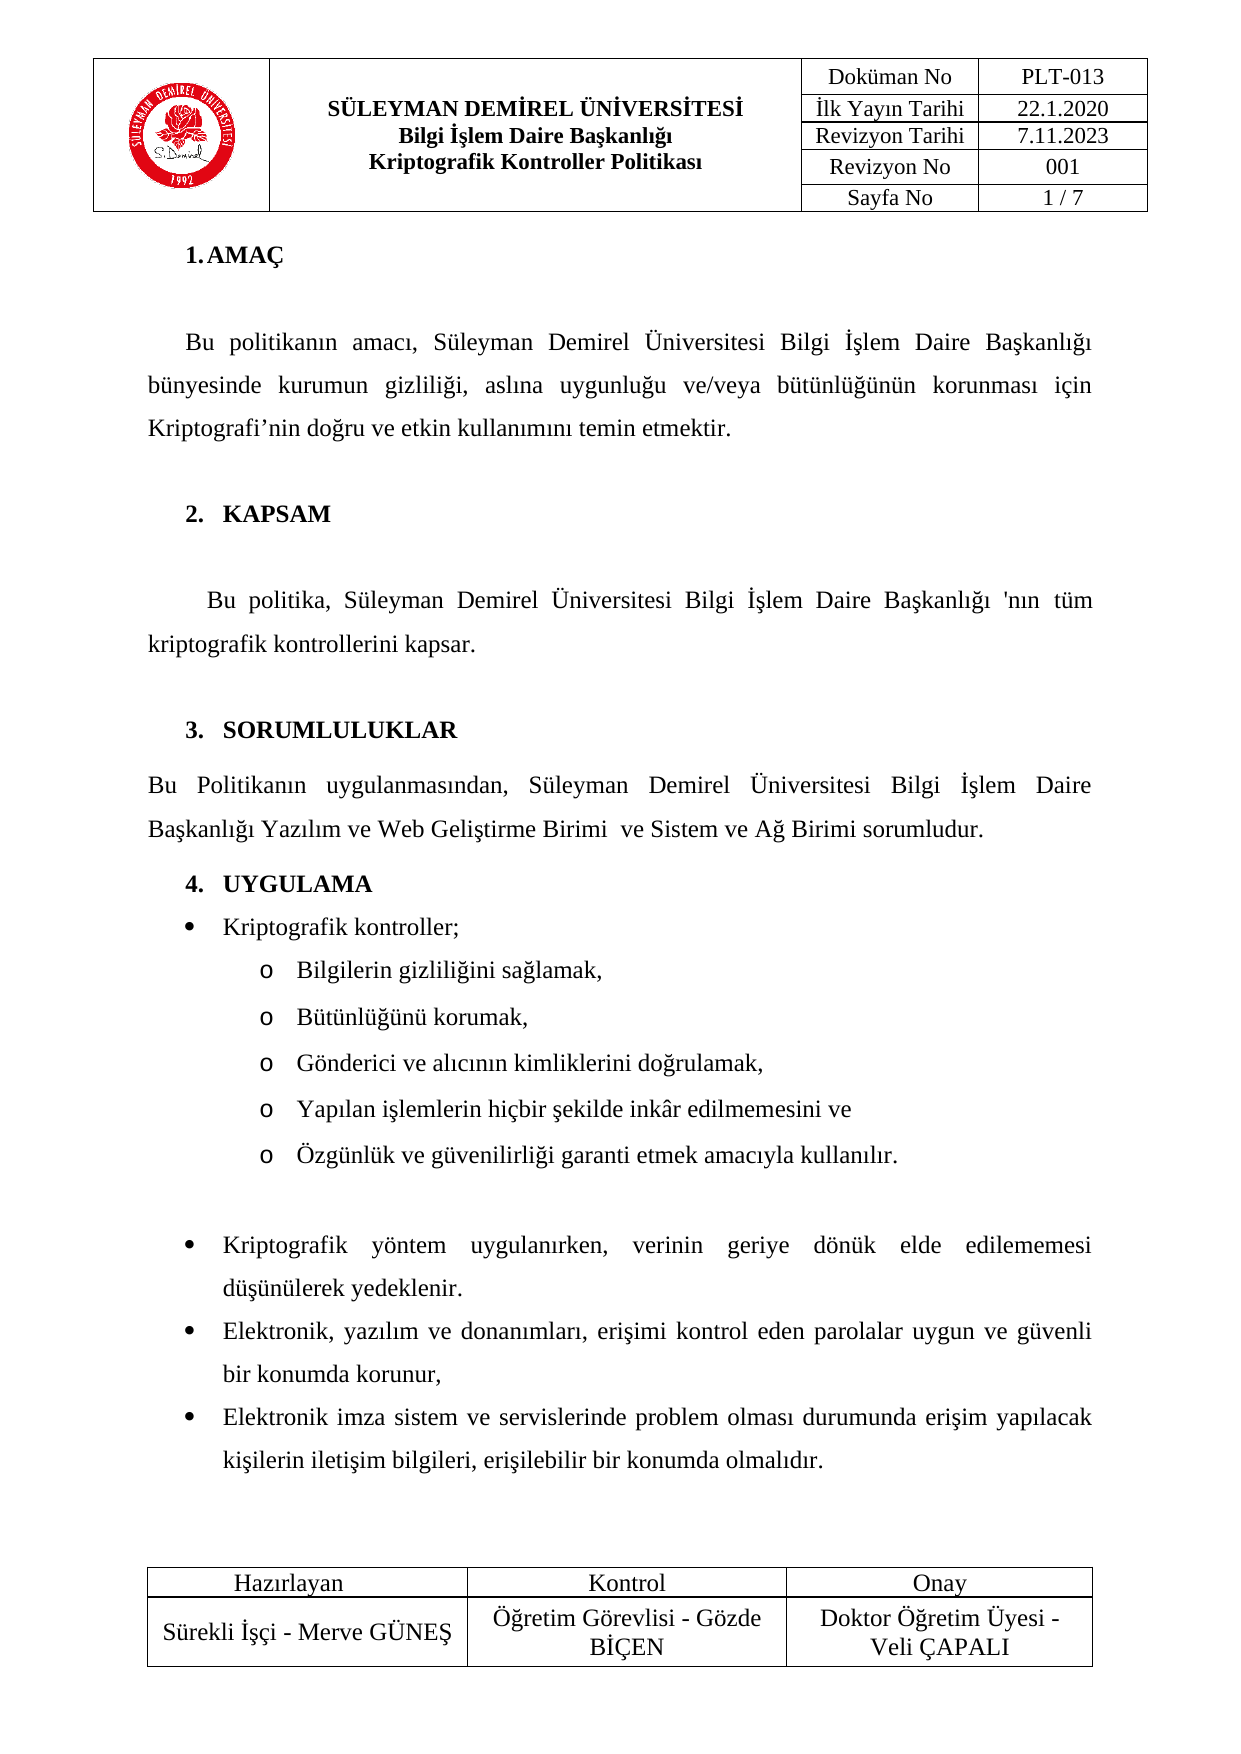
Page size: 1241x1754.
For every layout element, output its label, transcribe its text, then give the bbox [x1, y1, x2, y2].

text Bu politika, Süleyman Demirel Üniversitesi Bilgi İşlem Daire Başkanlığı 'nın tüm kriptografik kontrollerini kapsar. [148, 586, 1093, 657]
list Bütünlüğünü korumak, [259, 1002, 1093, 1033]
list Elektronik, yazılım ve donanımları, erişimi kontrol eden parolalar uygun ve güvenli bir konumda korunur, [185, 1316, 1093, 1388]
text Bu politikanın amacı, Süleyman Demirel Üniversitesi Bilgi İşlem Daire Başkanlığı bünyesinde kurumun gizliliği, aslına uygunluğu ve/veya bütünlüğünün korunması için Kriptografi’nin doğru ve etkin kullanımını temin etmektir. [148, 327, 1093, 442]
picture [127, 81, 236, 189]
list SORUMLULUKLAR [185, 715, 1093, 744]
list AMAÇ [185, 241, 1093, 269]
list Gönderici ve alıcının kimliklerini doğrulamak, [259, 1048, 1093, 1079]
list Özgünlük ve güvenilirliği garanti etmek amacıyla kullanılır. [259, 1141, 1093, 1171]
text Bu Politikanın uygulanmasından, Süleyman Demirel Üniversitesi Bilgi İşlem Daire Başkanlığı Yazılım ve Web Geliştirme Birimi ve Sistem ve Ağ Birimi sorumludur. [148, 771, 1093, 842]
list KAPSAM [185, 499, 1093, 528]
list Bilgilerin gizliliğini sağlamak, [259, 956, 1093, 986]
list Yapılan işlemlerin hiçbir şekilde inkâr edilmemesini ve [259, 1094, 1093, 1125]
list Kriptografik yöntem uygulanırken, verinin geriye dönük elde edilememesi düşünülerek yedeklenir. [185, 1230, 1093, 1302]
list Kriptografik kontroller; [185, 912, 1093, 941]
list UYGULAMA [185, 869, 1093, 898]
list Elektronik imza sistem ve servislerinde problem olması durumunda erişim yapılacak kişilerin iletişim bilgileri, erişilebilir bir konumda olmalıdır. [185, 1402, 1093, 1474]
